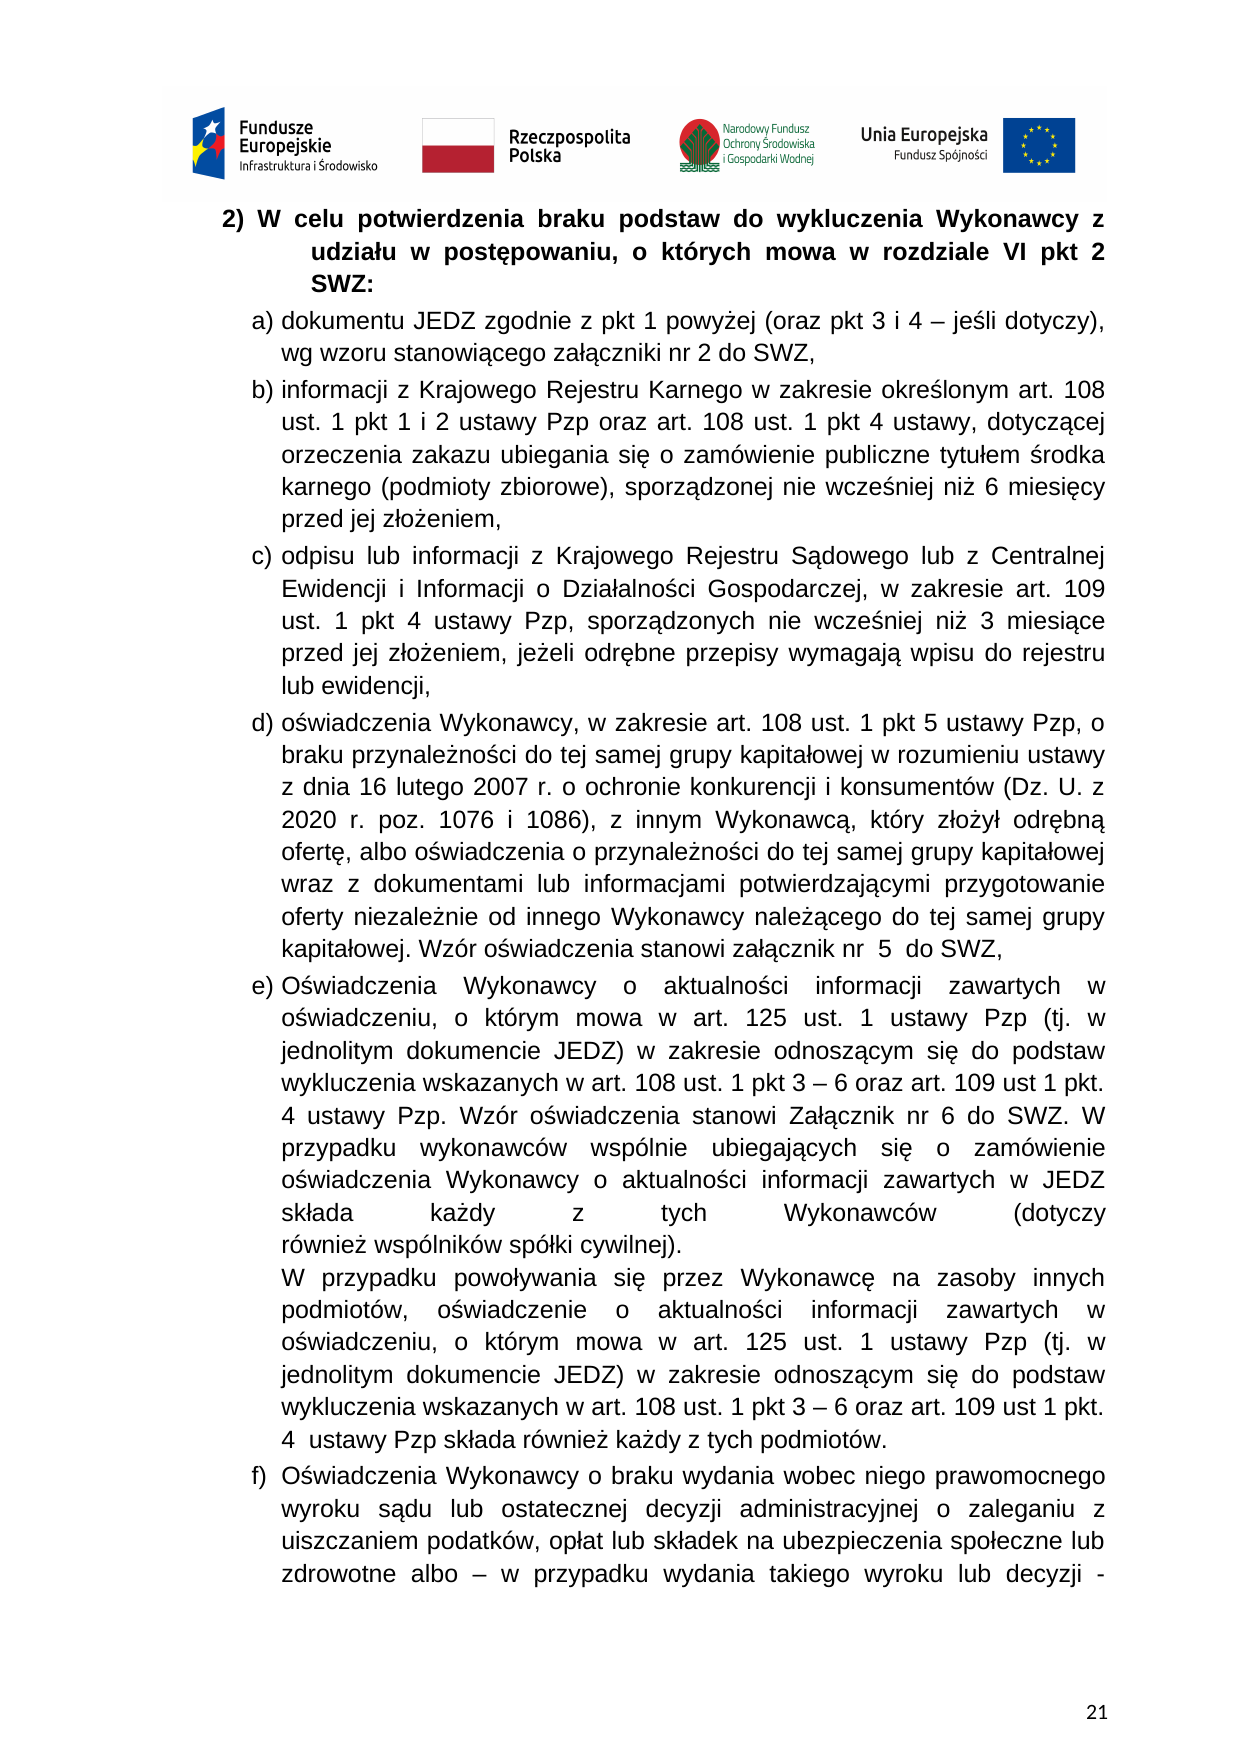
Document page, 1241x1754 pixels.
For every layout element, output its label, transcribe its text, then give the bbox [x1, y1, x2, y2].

list oświadczenia Wykonawcy, w zakresie art. 108 ust. 1 pkt 5 ustawy Pzp, o braku przynależności do tej samej grupy kapitałowej w rozumieniu ustawy z dnia 16 lutego 2007 r. o ochronie konkurencji i konsumentów (Dz. U. z 2020 r. poz. 1076 i 1086), z innym Wykonawcą, który złożył odrębną ofertę, albo oświadczenia o przynależności do tej samej grupy kapitałowej wraz z dokumentami lub informacjami potwierdzającymi przygotowanie oferty niezależnie od innego Wykonawcy należącego do tej samej grupy kapitałowej. Wzór oświadczenia stanowi załącznik nr 5 do SWZ, [251, 707, 1106, 963]
text 2) W celu potwierdzenia braku podstaw do wykluczenia Wykonawcy z udziału w postępowaniu, o których mowa w rozdziale VI pkt 2 SWZ: [222, 204, 1106, 298]
picture [162, 86, 1107, 202]
list Oświadczenia Wykonawcy o aktualności informacji zawartych w oświadczeniu, o którym mowa w art. 125 ust. 1 ustawy Pzp (tj. w jednolitym dokumencie JEDZ) w zakresie odnoszącym się do podstaw wykluczenia wskazanych w art. 108 ust. 1 pkt 3 – 6 oraz art. 109 ust 1 pkt. 4 ustawy Pzp. Wzór oświadczenia stanowi Załącznik nr 6 do SWZ. W przypadku wykonawców wspólnie ubiegających się o zamówienie oświadczenia Wykonawcy o aktualności informacji zawartych w JEDZ składa każdy z tych Wykonawców (dotyczy również wspólników spółki cywilnej). W przypadku powoływania się przez Wykonawcę na zasoby innych podmiotów, oświadczenie o aktualności informacji zawartych w oświadczeniu, o którym mowa w art. 125 ust. 1 ustawy Pzp (tj. w jednolitym dokumencie JEDZ) w zakresie odnoszącym się do podstaw wykluczenia wskazanych w art. 108 ust. 1 pkt 3 – 6 oraz art. 109 ust 1 pkt. 4 ustawy Pzp składa również każdy z tych podmiotów. [251, 971, 1106, 1453]
list informacji z Krajowego Rejestru Karnego w zakresie określonym art. 108 ust. 1 pkt 1 i 2 ustawy Pzp oraz art. 108 ust. 1 pkt 4 ustawy, dotyczącej orzeczenia zakazu ubiegania się o zamówienie publiczne tytułem środka karnego (podmioty zbiorowe), sporządzonej nie wcześniej niż 6 miesięcy przed jej złożeniem, [251, 375, 1106, 533]
list odpisu lub informacji z Krajowego Rejestru Sądowego lub z Centralnej Ewidencji i Informacji o Działalności Gospodarczej, w zakresie art. 109 ust. 1 pkt 4 ustawy Pzp, sporządzonych nie wcześniej niż 3 miesiące przed jej złożeniem, jeżeli odrębne przepisy wymagają wpisu do rejestru lub ewidencji, [251, 541, 1106, 699]
list dokumentu JEDZ zgodnie z pkt 1 powyżej (oraz pkt 3 i 4 – jeśli dotyczy), wg wzoru stanowiącego załączniki nr 2 do SWZ, [251, 306, 1106, 367]
